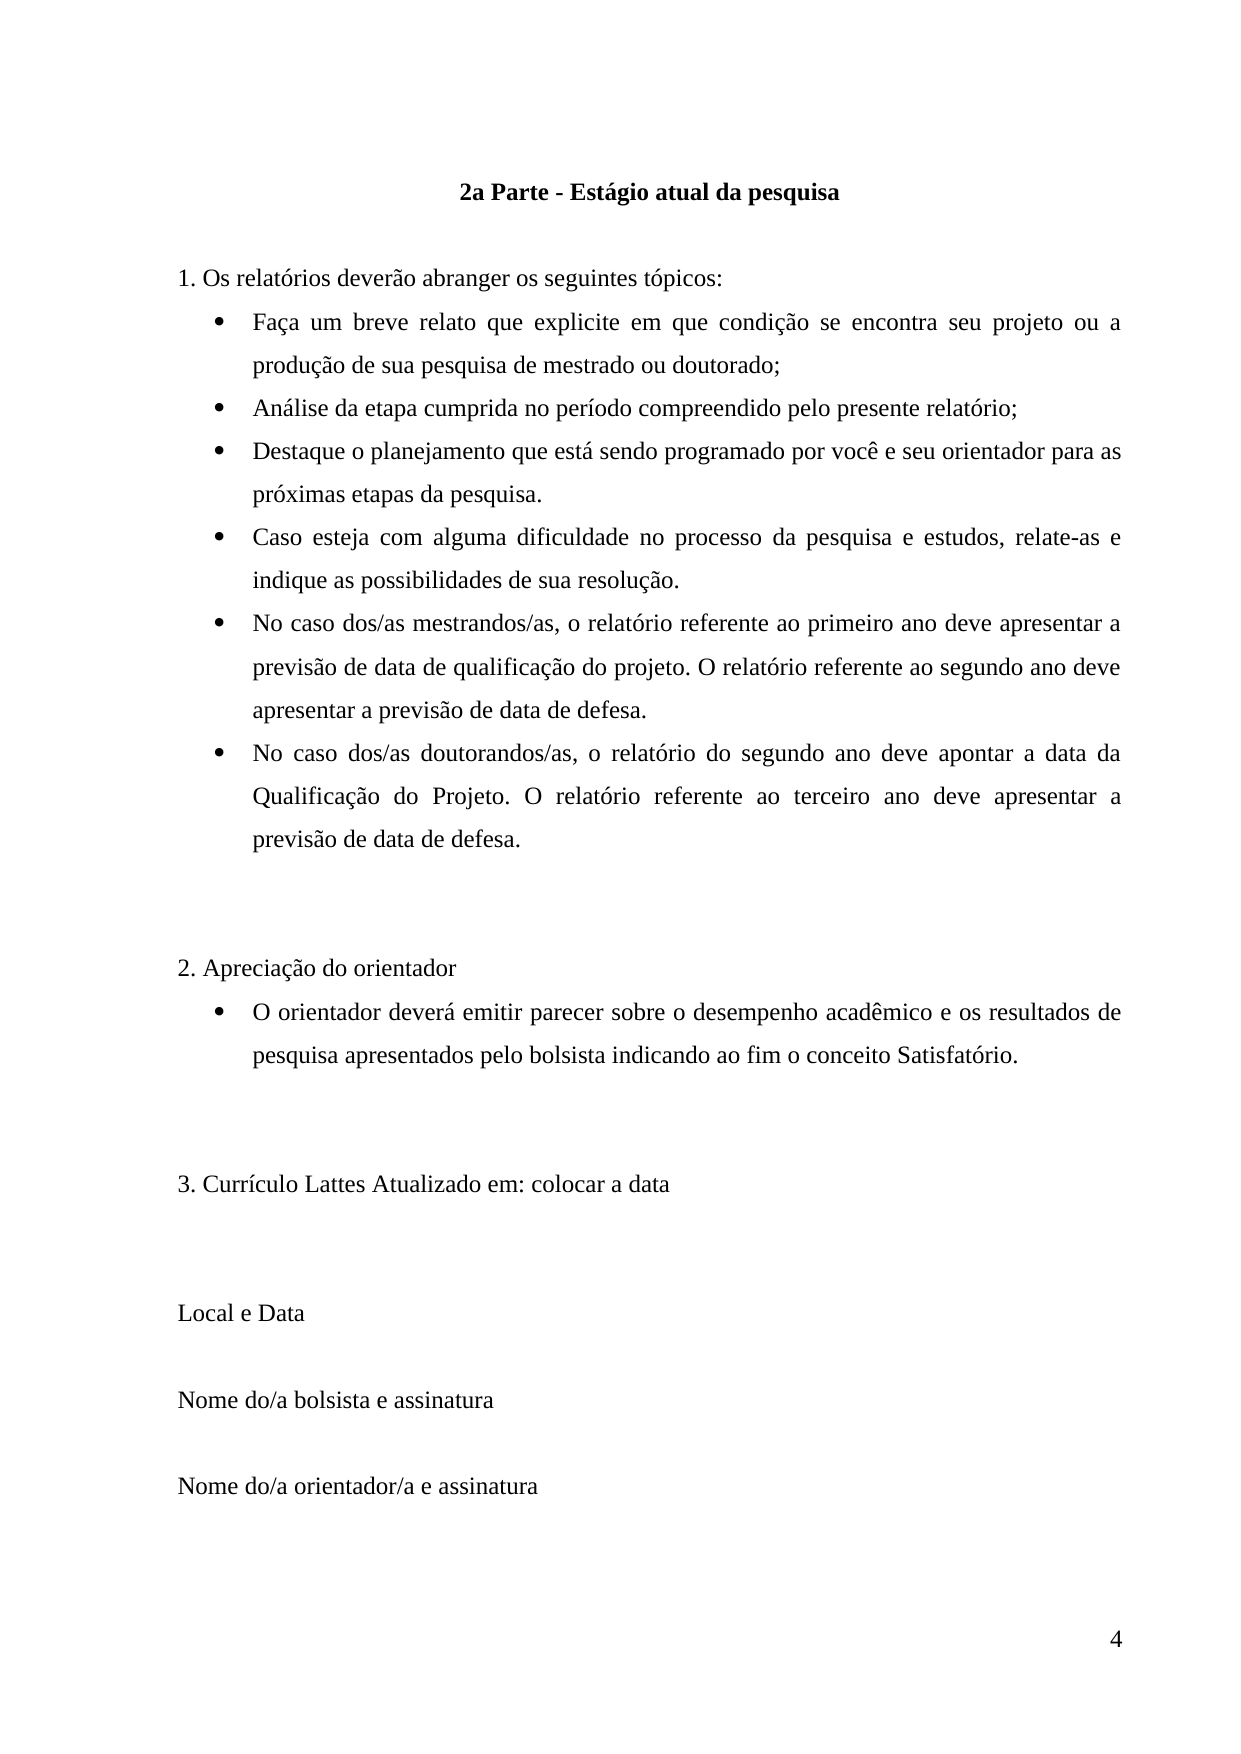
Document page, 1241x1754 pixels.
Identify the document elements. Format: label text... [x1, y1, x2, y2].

text 2a Parte - Estágio atual da pesquisa [177, 177, 1122, 206]
text Local e Data [177, 1298, 1122, 1327]
text Nome do/a bolsista e assinatura [177, 1385, 1122, 1413]
text 1. Os relatórios deverão abranger os seguintes tópicos: [177, 263, 1122, 292]
list No caso dos/as doutorandos/as, o relatório do segundo ano deve apontar a data da Qualificação do Projeto. O relatório referente ao terceiro ano deve apresentar a previsão de data de defesa. [215, 738, 1122, 853]
text 3. Currículo Lattes Atualizado em: colocar a data [177, 1169, 1122, 1198]
list O orientador deverá emitir parecer sobre o desempenho acadêmico e os resultados de pesquisa apresentados pelo bolsista indicando ao fim o conceito Satisfatório. [215, 997, 1122, 1068]
text Nome do/a orientador/a e assinatura [177, 1471, 1122, 1500]
list Caso esteja com alguma dificuldade no processo da pesquisa e estudos, relate-as e indique as possibilidades de sua resolução. [215, 522, 1122, 594]
list Faça um breve relato que explicite em que condição se encontra seu projeto ou a produção de sua pesquisa de mestrado ou doutorado; [215, 307, 1122, 378]
text 2. Apreciação do orientador [177, 953, 1122, 982]
list Análise da etapa cumprida no período compreendido pelo presente relatório; [215, 393, 1122, 422]
list No caso dos/as mestrandos/as, o relatório referente ao primeiro ano deve apresentar a previsão de data de qualificação do projeto. O relatório referente ao segundo ano deve apresentar a previsão de data de defesa. [215, 608, 1122, 723]
list Destaque o planejamento que está sendo programado por você e seu orientador para as próximas etapas da pesquisa. [215, 436, 1122, 508]
